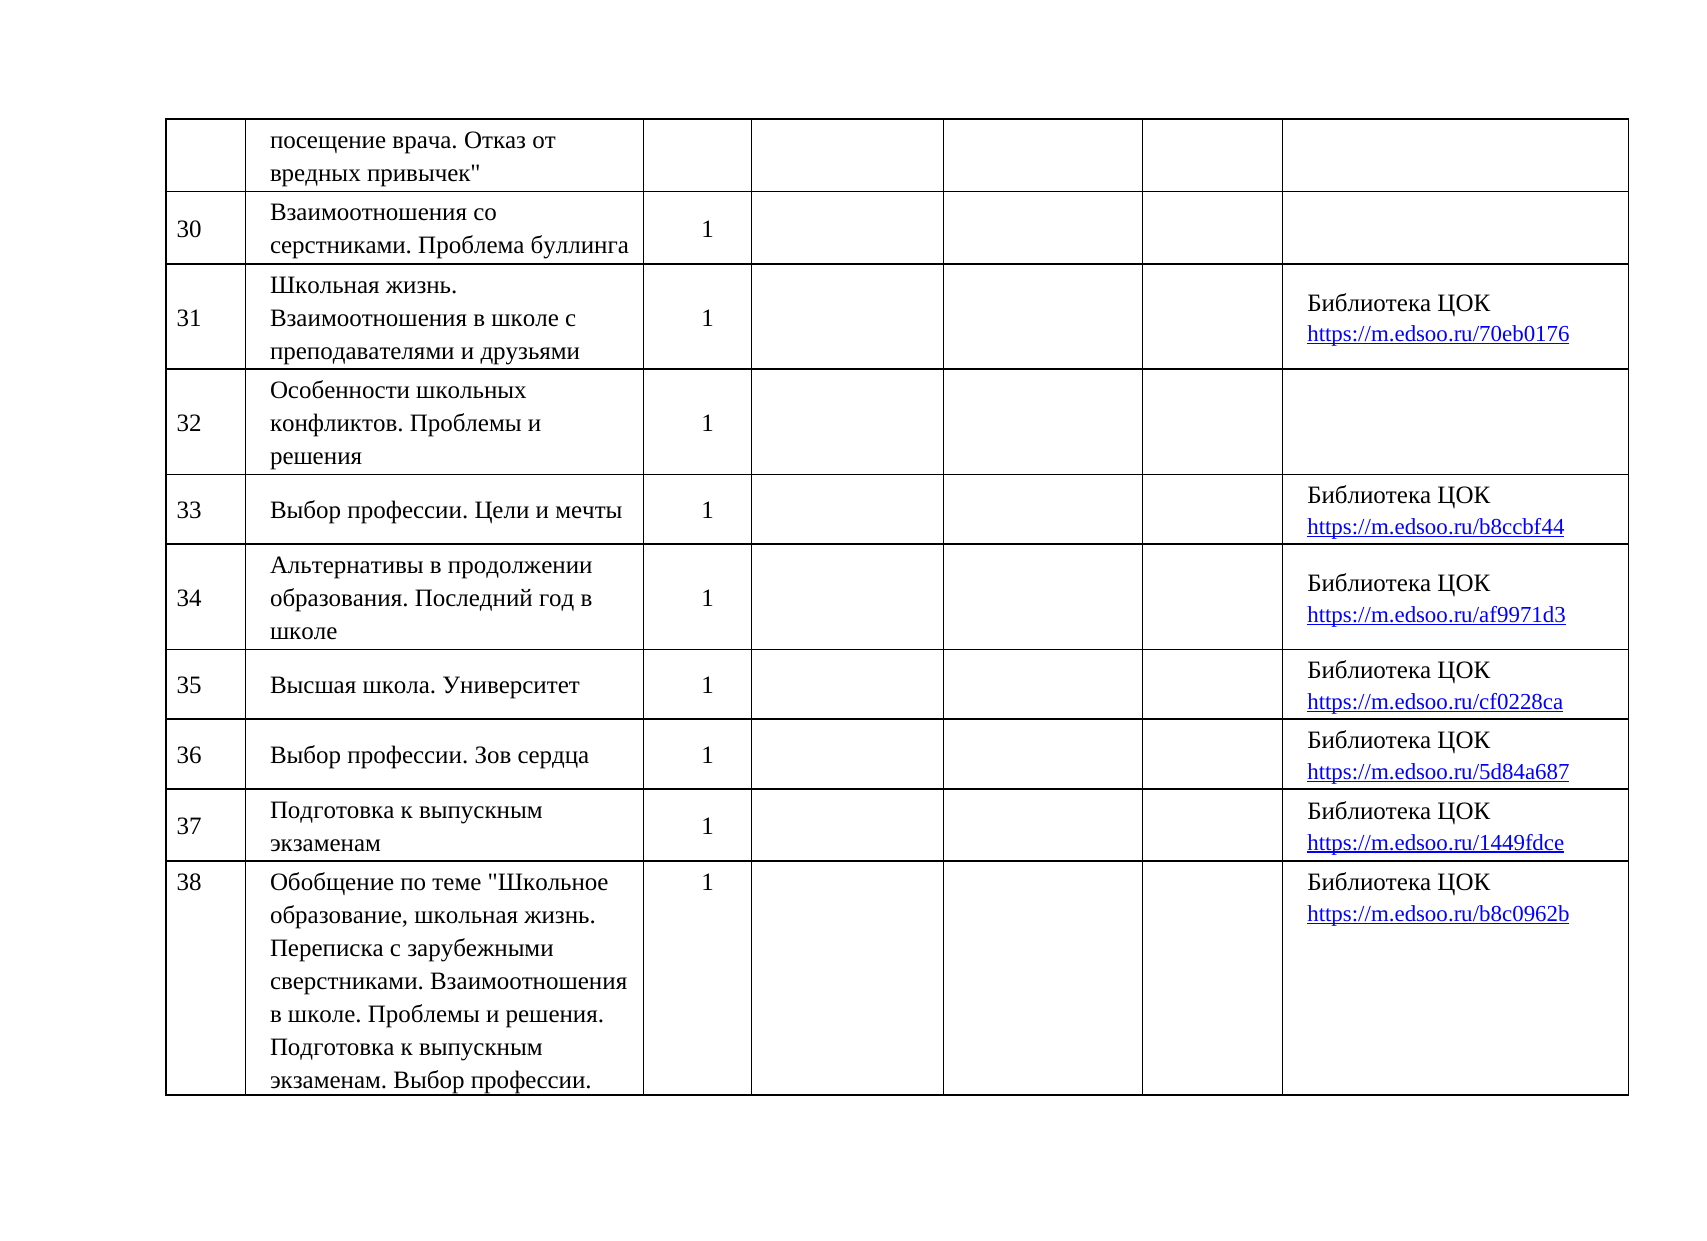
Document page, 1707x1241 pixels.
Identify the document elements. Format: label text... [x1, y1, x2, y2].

table_cell [752, 862, 943, 1094]
table_cell 35 [167, 650, 245, 718]
table_cell Библиотека ЦОК https://m.edsoo.ru/5d84a687 [1283, 720, 1628, 788]
table_cell [1283, 370, 1628, 474]
table_cell Библиотека ЦОК https://m.edsoo.ru/70eb0176 [1283, 265, 1628, 368]
table_cell Высшая школа. Университет [246, 650, 643, 718]
table_cell 30 [167, 192, 245, 263]
table_cell 1 [644, 265, 751, 368]
table_cell Взаимоотношения со серстниками. Проблема буллинга [246, 192, 643, 263]
table_cell Особенности школьных конфликтов. Проблемы и решения [246, 370, 643, 474]
table_cell [944, 862, 1142, 1094]
table_cell [1143, 720, 1282, 788]
table_cell [1143, 790, 1282, 860]
table_cell 36 [167, 720, 245, 788]
table_cell 1 [644, 720, 751, 788]
table_cell Библиотека ЦОК https://m.edsoo.ru/1449fdce [1283, 790, 1628, 860]
table_cell [1143, 650, 1282, 718]
table_cell [944, 720, 1142, 788]
table_cell 31 [167, 265, 245, 368]
table_cell [1143, 545, 1282, 649]
table_cell 29 [167, 120, 245, 191]
table_cell [944, 120, 1142, 191]
table_cell 32 [167, 370, 245, 474]
table_cell 1 [644, 192, 751, 263]
table_cell [1143, 862, 1282, 1094]
table_cell 1 [644, 370, 751, 474]
table_cell [1143, 265, 1282, 368]
table_cell 1 [644, 790, 751, 860]
table_cell Библиотека ЦОК https://m.edsoo.ru/af9971d3 [1283, 545, 1628, 649]
table_cell [752, 265, 943, 368]
table_cell 33 [167, 475, 245, 543]
table_cell [752, 475, 943, 543]
table_cell [944, 370, 1142, 474]
table_cell 34 [167, 545, 245, 649]
table_cell Подготовка к выпускным экзаменам [246, 790, 643, 860]
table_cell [246, 120, 643, 191]
table_cell [752, 720, 943, 788]
table_cell [944, 545, 1142, 649]
table_cell [1143, 120, 1282, 191]
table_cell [1283, 862, 1628, 1094]
table_cell [944, 650, 1142, 718]
table_cell 37 [167, 790, 245, 860]
table_cell [1283, 192, 1628, 263]
table_cell Альтернативы в продолжении образования. Последний год в школе [246, 545, 643, 649]
table_cell 1 [644, 475, 751, 543]
table_cell 1 [752, 120, 943, 191]
table_cell [944, 475, 1142, 543]
table_cell Школьная жизнь. Взаимоотношения в школе с преподавателями и друзьями [246, 265, 643, 368]
table_cell [752, 370, 943, 474]
table_cell 1 [644, 120, 751, 191]
table_cell [944, 192, 1142, 263]
table_cell [752, 790, 943, 860]
table_cell Выбор профессии. Цели и мечты [246, 475, 643, 543]
table_cell [944, 790, 1142, 860]
table_cell Библиотека ЦОК https://m.edsoo.ru/cf0228ca [1283, 650, 1628, 718]
table_cell [1143, 475, 1282, 543]
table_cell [1283, 120, 1628, 191]
table_cell Библиотека ЦОК https://m.edsoo.ru/b8ccbf44 [1283, 475, 1628, 543]
table_cell [752, 192, 943, 263]
table_cell 1 [644, 650, 751, 718]
table_cell 1 [644, 862, 751, 1094]
table_cell [752, 650, 943, 718]
table_cell [944, 265, 1142, 368]
table_cell Выбор профессии. Зов сердца [246, 720, 643, 788]
table_cell [752, 545, 943, 649]
table_cell [1143, 192, 1282, 263]
table_cell [1143, 370, 1282, 474]
table_cell 38 [167, 862, 245, 1094]
table_cell 1 [644, 545, 751, 649]
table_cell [246, 862, 643, 1094]
